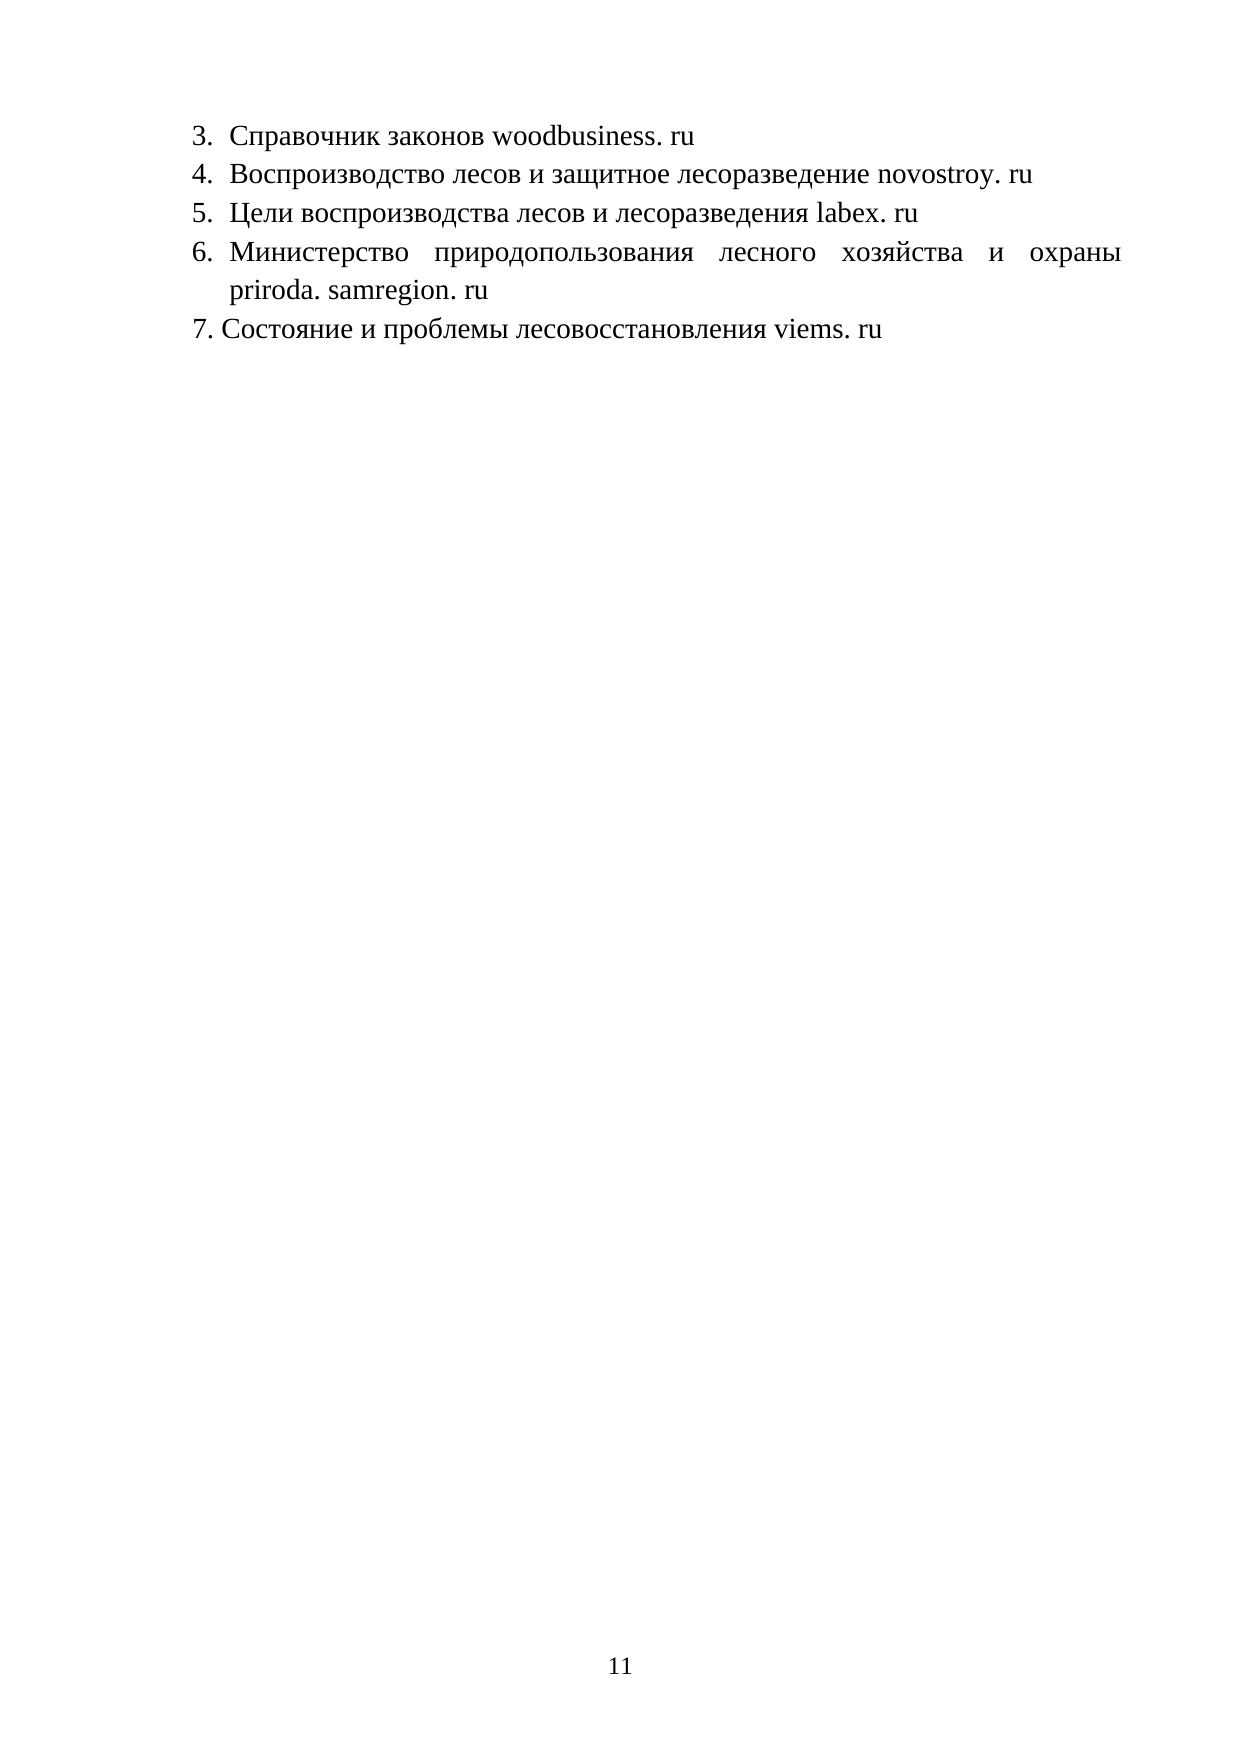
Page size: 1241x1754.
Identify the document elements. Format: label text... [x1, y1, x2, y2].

list 7. Состояние и проблемы лесовосстановления viems. ru [192, 311, 1122, 344]
list Воспроизводство лесов и защитное лесоразведение novostroy. ru [192, 157, 1122, 190]
list Справочник законов woodbusiness. ru [192, 118, 1122, 152]
list Министерство природопользования лесного хозяйства и охраны priroda. samregion. ru [192, 234, 1122, 306]
list Цели воспроизводства лесов и лесоразведения labex. ru [192, 195, 1122, 229]
